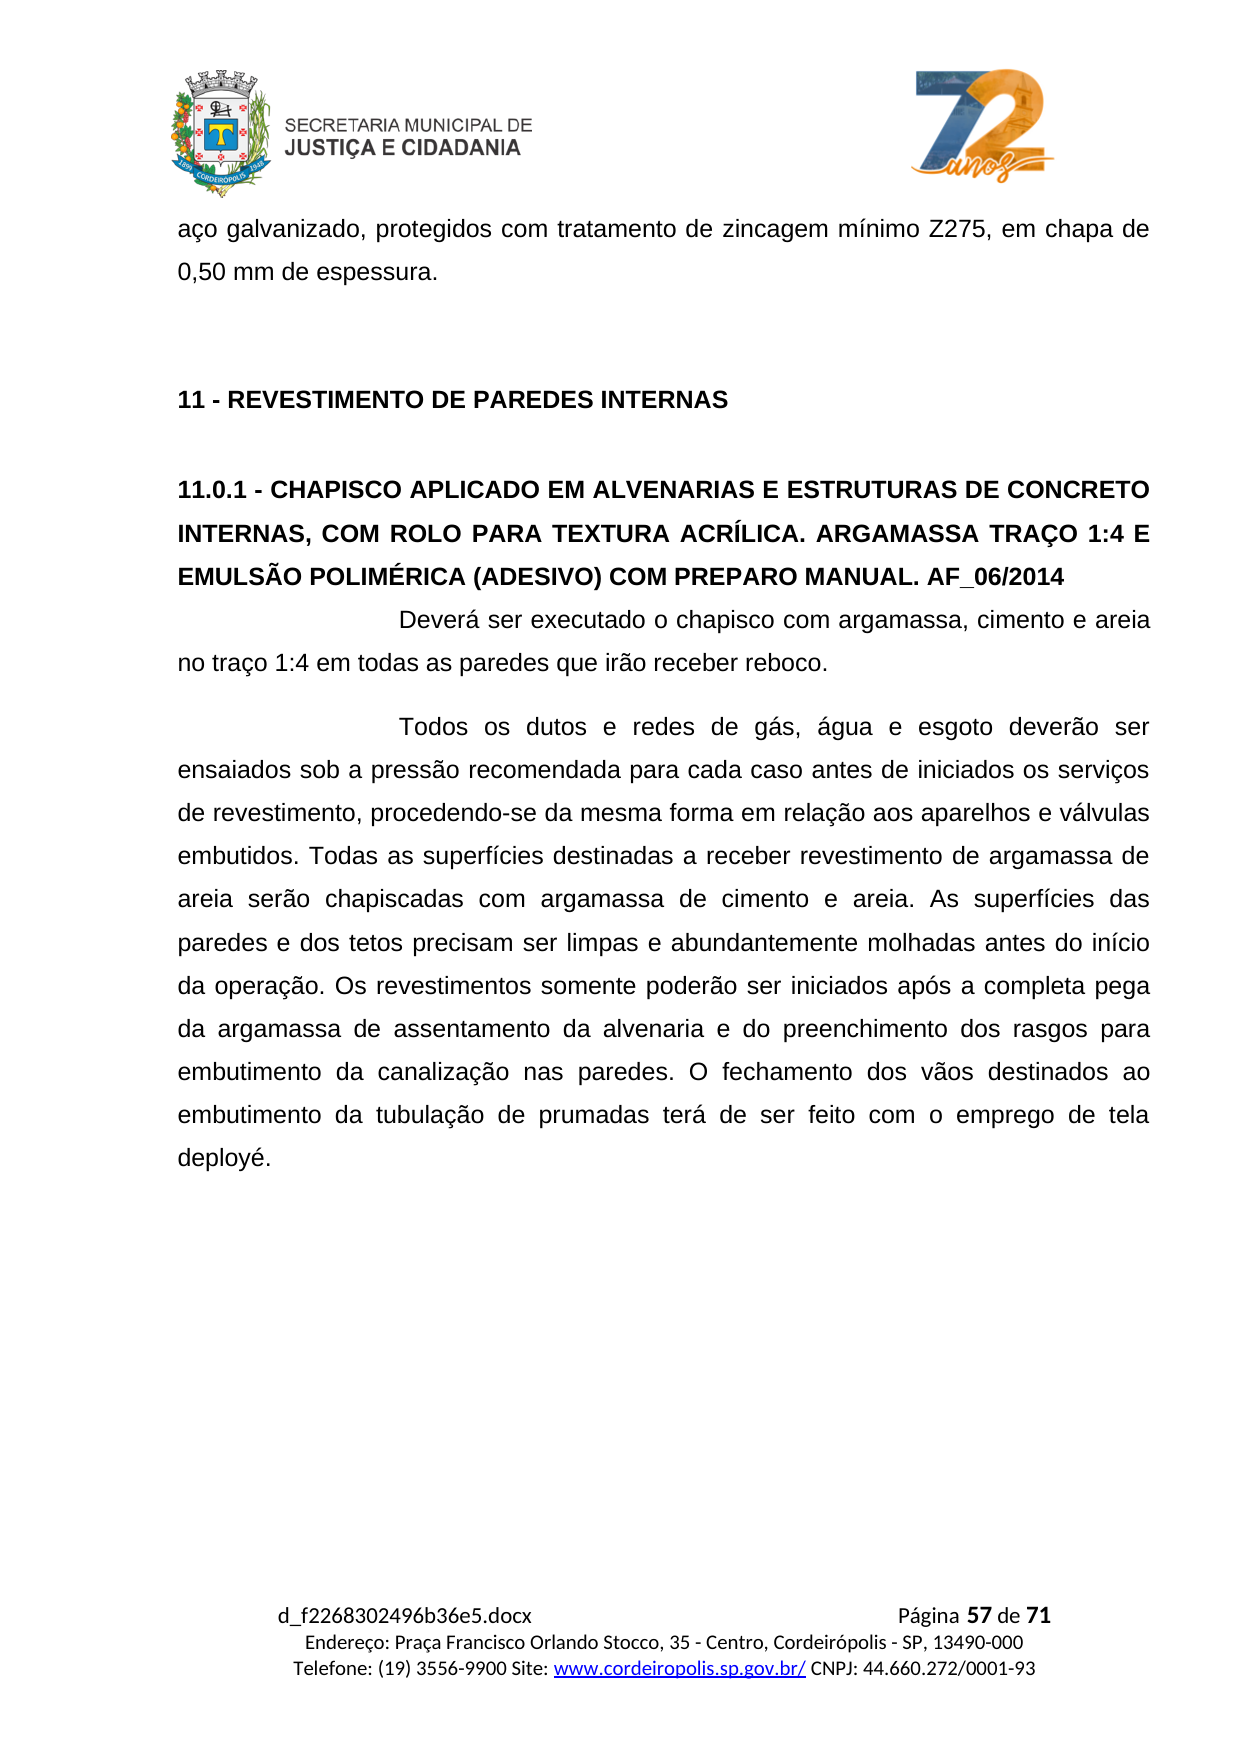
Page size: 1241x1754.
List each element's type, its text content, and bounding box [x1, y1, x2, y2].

picture [161, 56, 547, 205]
text 11 - REVESTIMENTO DE PAREDES INTERNAS [177, 385, 1152, 414]
text Deverá ser executado o chapisco com argamassa, cimento e areia no traço 1:4 em todas as paredes que irão receber reboco. [177, 605, 1152, 677]
text 11.0.1 - CHAPISCO APLICADO EM ALVENARIAS E ESTRUTURAS DE CONCRETO INTERNAS, COM ROLO PARA TEXTURA ACRÍLICA. ARGAMASSA TRAÇO 1:4 E EMULSÃO POLIMÉRICA (ADESIVO) COM PREPARO MANUAL. AF_06/2014 [177, 475, 1152, 590]
picture [904, 56, 1058, 187]
text Todos os dutos e redes de gás, água e esgoto deverão ser ensaiados sob a pressão recomendada para cada caso antes de iniciados os serviços de revestimento, procedendo-se da mesma forma em relação aos aparelhos e válvulas embutidos. Todas as superfícies destinadas a receber revestimento de argamassa de areia serão chapiscadas com argamassa de cimento e areia. As superfícies das paredes e dos tetos precisam ser limpas e abundantemente molhadas antes do início da operação. Os revestimentos somente poderão ser iniciados após a completa pega da argamassa de assentamento da alvenaria e do preenchimento dos rasgos para embutimento da canalização nas paredes. O fechamento dos vãos destinados ao embutimento da tubulação de prumadas terá de ser feito com o emprego de tela deployé. [177, 712, 1152, 1172]
